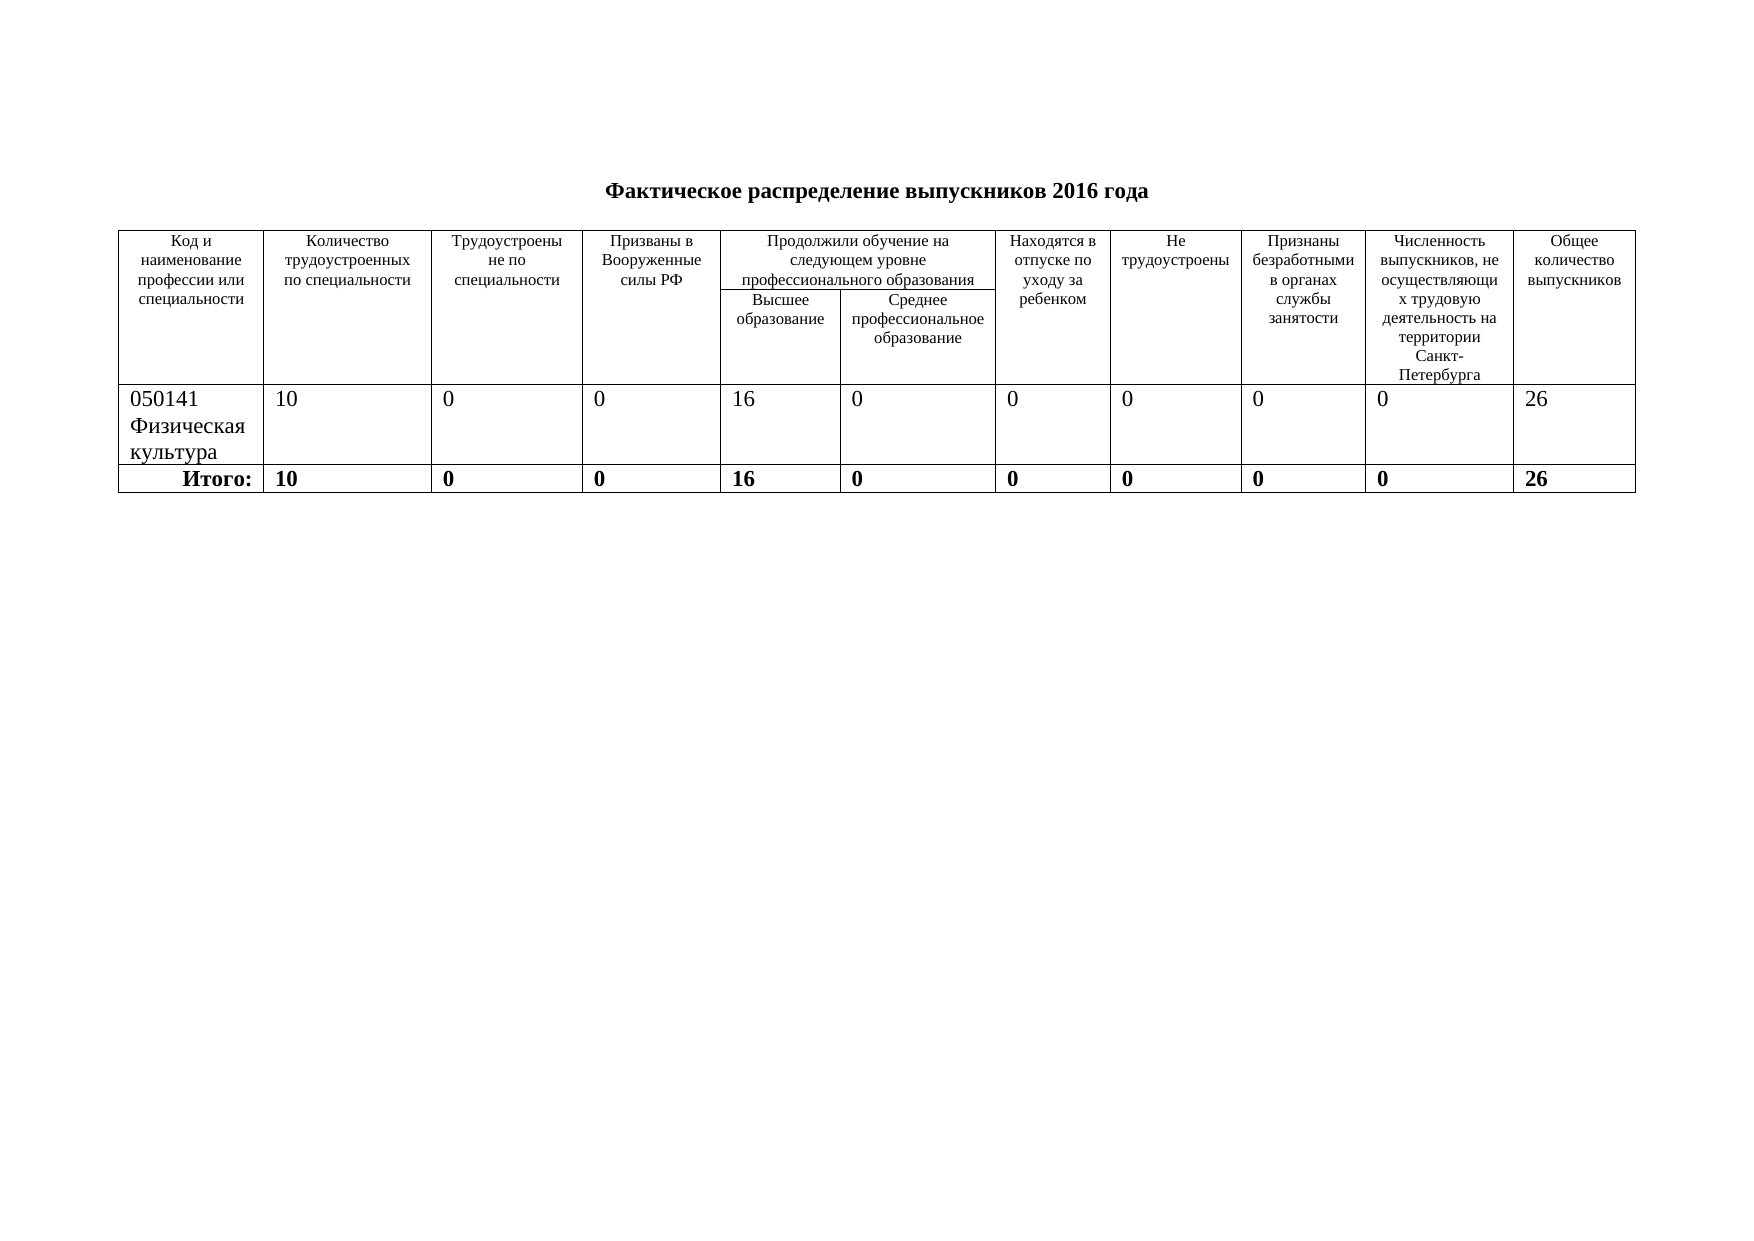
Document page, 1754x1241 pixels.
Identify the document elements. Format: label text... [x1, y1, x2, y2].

table_cell 0 [432, 385, 582, 464]
table_cell 0 [841, 465, 995, 492]
table_cell 10 [264, 385, 431, 464]
table_header Численность выпускников, не осуществляющих трудовую деятельность на территории Санкт-Петербурга [1366, 231, 1513, 384]
table_cell 0 [1111, 465, 1241, 492]
table_cell 0 [1366, 385, 1513, 464]
table_header Призваны в Вооруженные силы РФ [583, 231, 720, 384]
table_cell 0 [432, 465, 582, 492]
table_cell 0 [1111, 385, 1241, 464]
table_cell 0 [1366, 465, 1513, 492]
table_header Количество трудоустроенных по специальности [264, 231, 431, 384]
table_cell Высшее образование [721, 290, 840, 384]
table_header Общее количество выпускников [1514, 231, 1635, 384]
table_header Признаны безработными в органах службы занятости [1242, 231, 1365, 384]
text Фактическое распределение выпускников 2016 года [118, 177, 1636, 203]
table_cell 0 [996, 385, 1110, 464]
table_header Находятся в отпуске по уходу за ребенком [996, 231, 1110, 384]
table_cell Среднее профессиональное образование [841, 290, 995, 384]
table_cell 0 [841, 385, 995, 464]
table_header Не трудоустроены [1111, 231, 1241, 384]
table_cell 0 [583, 465, 720, 492]
table_cell 0 [1242, 465, 1365, 492]
table_cell 0 [996, 465, 1110, 492]
table_cell 0 [583, 385, 720, 464]
table_header Продолжили обучение на следующем уровне профессионального образования [721, 231, 995, 288]
table_cell 10 [264, 465, 431, 492]
table_cell 26 [1514, 465, 1635, 492]
table_cell 26 [1514, 385, 1635, 464]
table_header Код и наименование профессии или специальности [119, 231, 263, 384]
table_header Трудоустроены не по специальности [432, 231, 582, 384]
table_cell Итого: [119, 465, 263, 492]
table_cell 16 [721, 385, 840, 464]
table_cell 0 [1242, 385, 1365, 464]
table_cell 050141 Физическая культура [119, 385, 263, 464]
table_cell 16 [721, 465, 840, 492]
